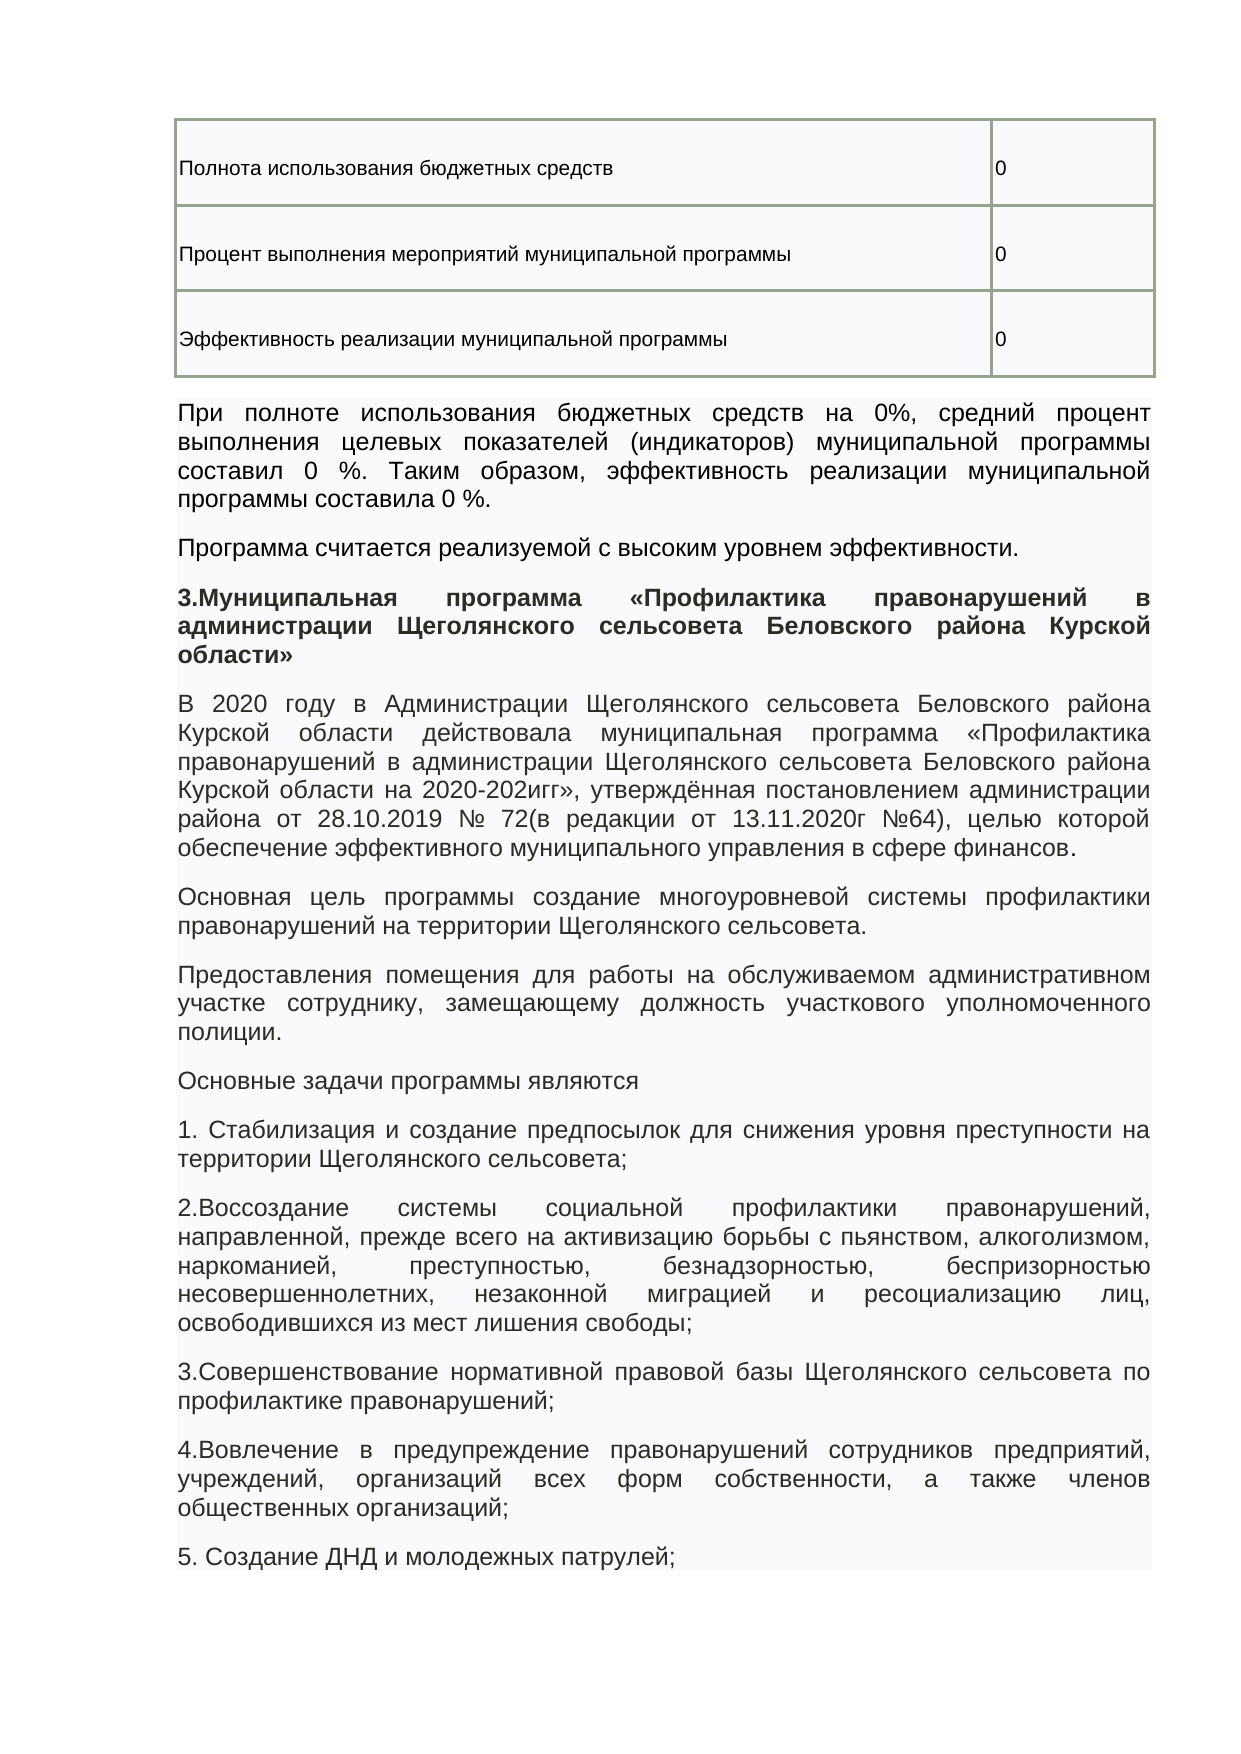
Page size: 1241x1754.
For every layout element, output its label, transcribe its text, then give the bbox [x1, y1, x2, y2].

text Основная цель программы создание многоуровневой системы профилактики правонарушений на территории Щеголянского сельсовета. [177, 882, 1152, 939]
table_cell Полнота использования бюджетных средств [177, 121, 990, 204]
table_cell 0 [993, 121, 1153, 204]
text При полноте использования бюджетных средств на 0%, средний процент выполнения целевых показателей (индикаторов) муниципальной программы составил 0 %. Таким образом, эффективность реализации муниципальной программы составила 0 %. [177, 398, 1152, 513]
table_cell Эффективность реализации муниципальной программы [177, 292, 990, 375]
text Программа считается реализуемой с высоким уровнем эффективности. [177, 533, 1152, 562]
table_cell 0 [993, 292, 1153, 375]
table_cell Процент выполнения мероприятий муниципальной программы [177, 207, 990, 289]
text Предоставления помещения для работы на обслуживаемом административном участке сотруднику, замещающему должность участкового уполномоченного полиции. [177, 960, 1152, 1046]
text 2.Воссоздание системы социальной профилактики правонарушений, направленной, прежде всего на активизацию борьбы с пьянством, алкоголизмом, наркоманией, преступностью, безнадзорностью, беспризорностью несовершеннолетних, незаконной миграцией и ресоциализацию лиц, освободившихся из мест лишения свободы; [177, 1193, 1152, 1337]
text 5. Создание ДНД и молодежных патрулей; [177, 1542, 1152, 1570]
text 3.Муниципальная программа «Профилактика правонарушений в администрации Щеголянского сельсовета Беловского района Курской области» [177, 582, 1152, 669]
text Основные задачи программы являются [177, 1066, 1152, 1095]
text 4.Вовлечение в предупреждение правонарушений сотрудников предприятий, учреждений, организаций всех форм собственности, а также членов общественных организаций; [177, 1435, 1152, 1521]
text В 2020 году в Администрации Щеголянского сельсовета Беловского района Курской области действовала муниципальная программа «Профилактика правонарушений в администрации Щеголянского сельсовета Беловского района Курской области на 2020-202игг», утверждённая постановлением администрации района от 28.10.2019 № 72(в редакции от 13.11.2020г №64), целью которой обеспечение эффективного муниципального управления в сфере финансов. [177, 689, 1152, 862]
text 1. Стабилизация и создание предпосылок для снижения уровня преступности на территории Щеголянского сельсовета; [177, 1115, 1152, 1173]
text 3.Совершенствование нормативной правовой базы Щеголянского сельсовета по профилактике правонарушений; [177, 1357, 1152, 1415]
table_cell 0 [993, 207, 1153, 289]
